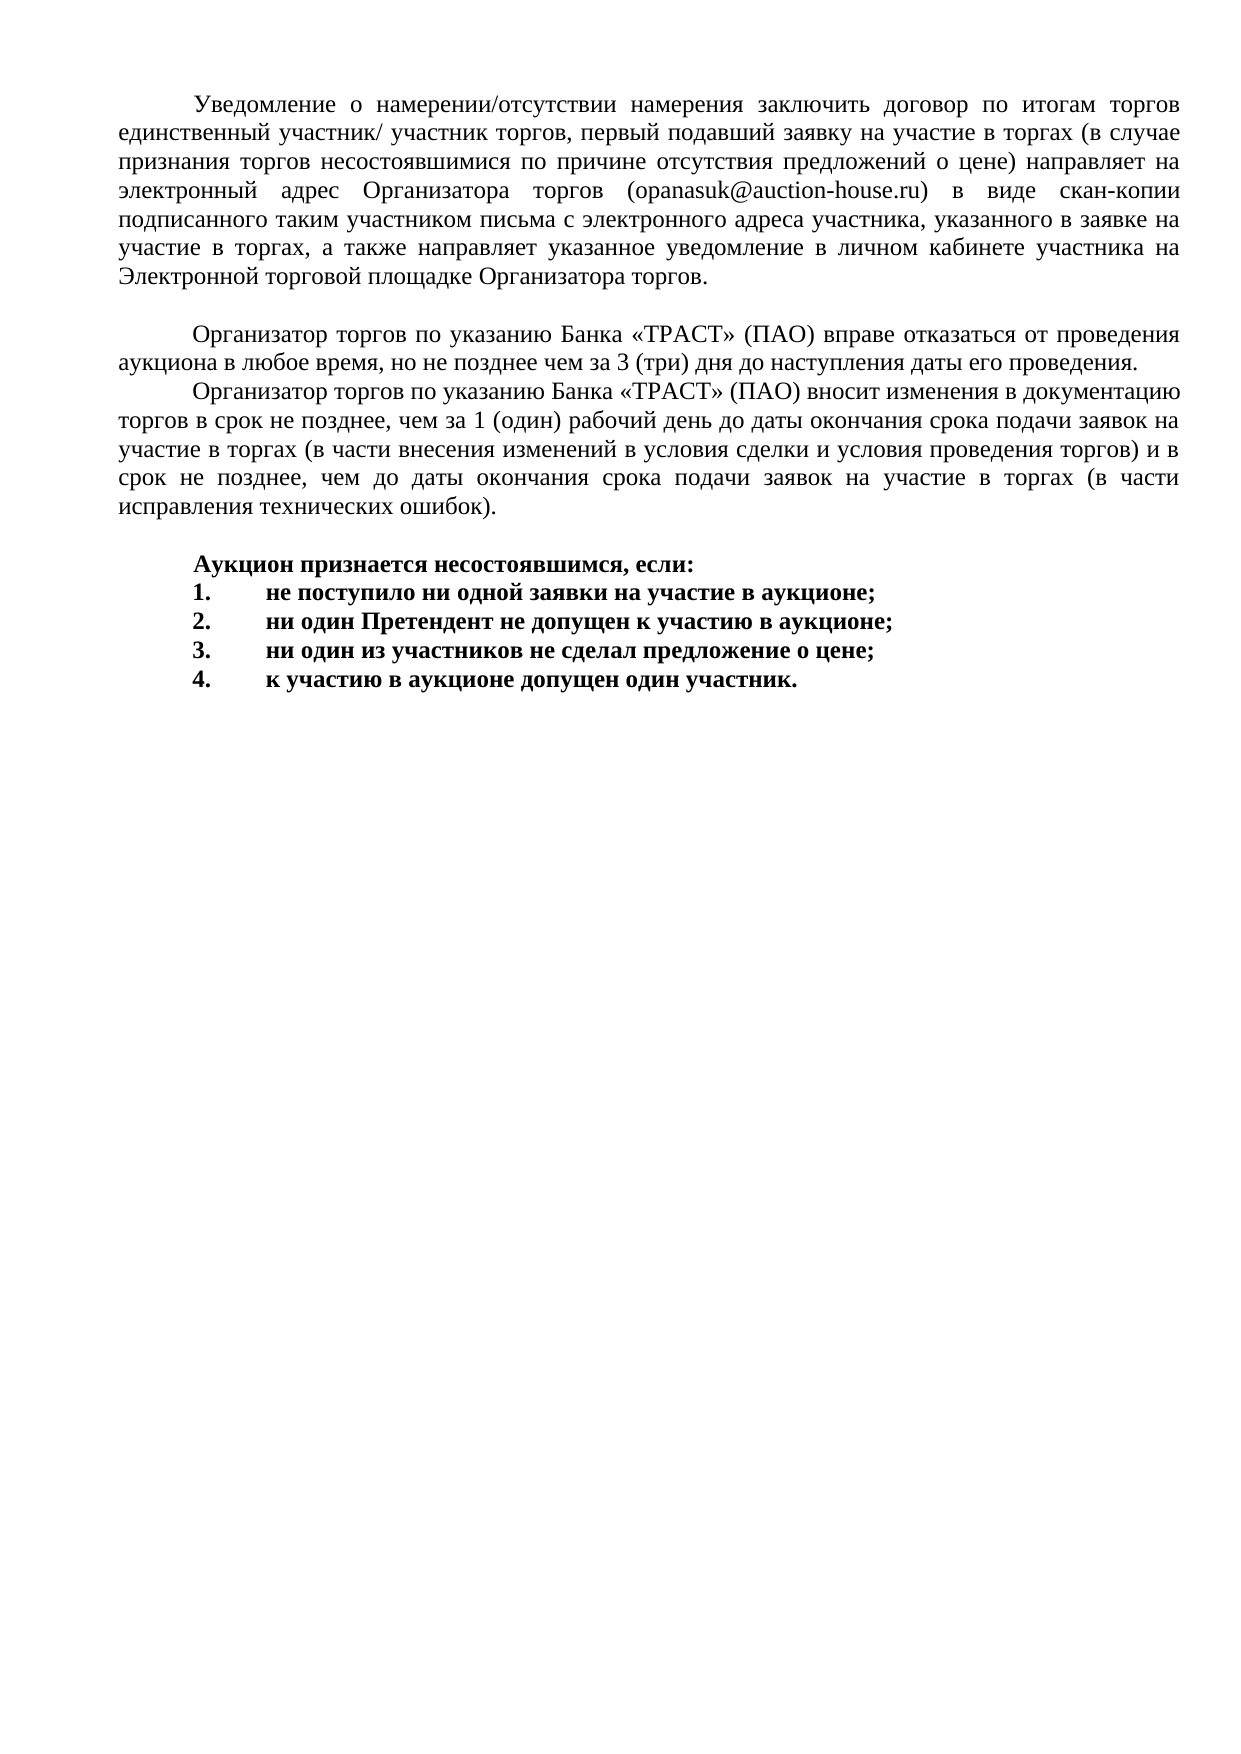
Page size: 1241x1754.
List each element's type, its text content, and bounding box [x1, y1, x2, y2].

text Организатор торгов по указанию Банка «ТРАСТ» (ПАО) вносит изменения в документацию торгов в срок не позднее, чем за 1 (один) рабочий день до даты окончания срока подачи заявок на участие в торгах (в части внесения изменений в условия сделки и условия проведения торгов) и в срок не позднее, чем до даты окончания срока подачи заявок на участие в торгах (в части исправления технических ошибок). [118, 376, 1181, 520]
text Аукцион признается несостоявшимся, если: [118, 549, 1181, 577]
text Уведомление о намерении/отсутствии намерения заключить договор по итогам торгов единственный участник/ участник торгов, первый подавший заявку на участие в торгах (в случае признания торгов несостоявшимися по причине отсутствия предложений о цене) направляет на электронный адрес Организатора торгов (opanasuk@auction-house.ru) в виде скан-копии подписанного таким участником письма с электронного адреса участника, указанного в заявке на участие в торгах, а также направляет указанное уведомление в личном кабинете участника на Электронной торговой площадке Организатора торгов. [118, 89, 1181, 290]
text 2. ни один Претендент не допущен к участию в аукционе; [118, 606, 1181, 635]
text 1. не поступило ни одной заявки на участие в аукционе; [118, 577, 1181, 606]
text Организатор торгов по указанию Банка «ТРАСТ» (ПАО) вправе отказаться от проведения аукциона в любое время, но не позднее чем за 3 (три) дня до наступления даты его проведения. [118, 319, 1181, 376]
text 4. к участию в аукционе допущен один участник. [118, 664, 1181, 692]
text 3. ни один из участников не сделал предложение о цене; [118, 635, 1181, 664]
